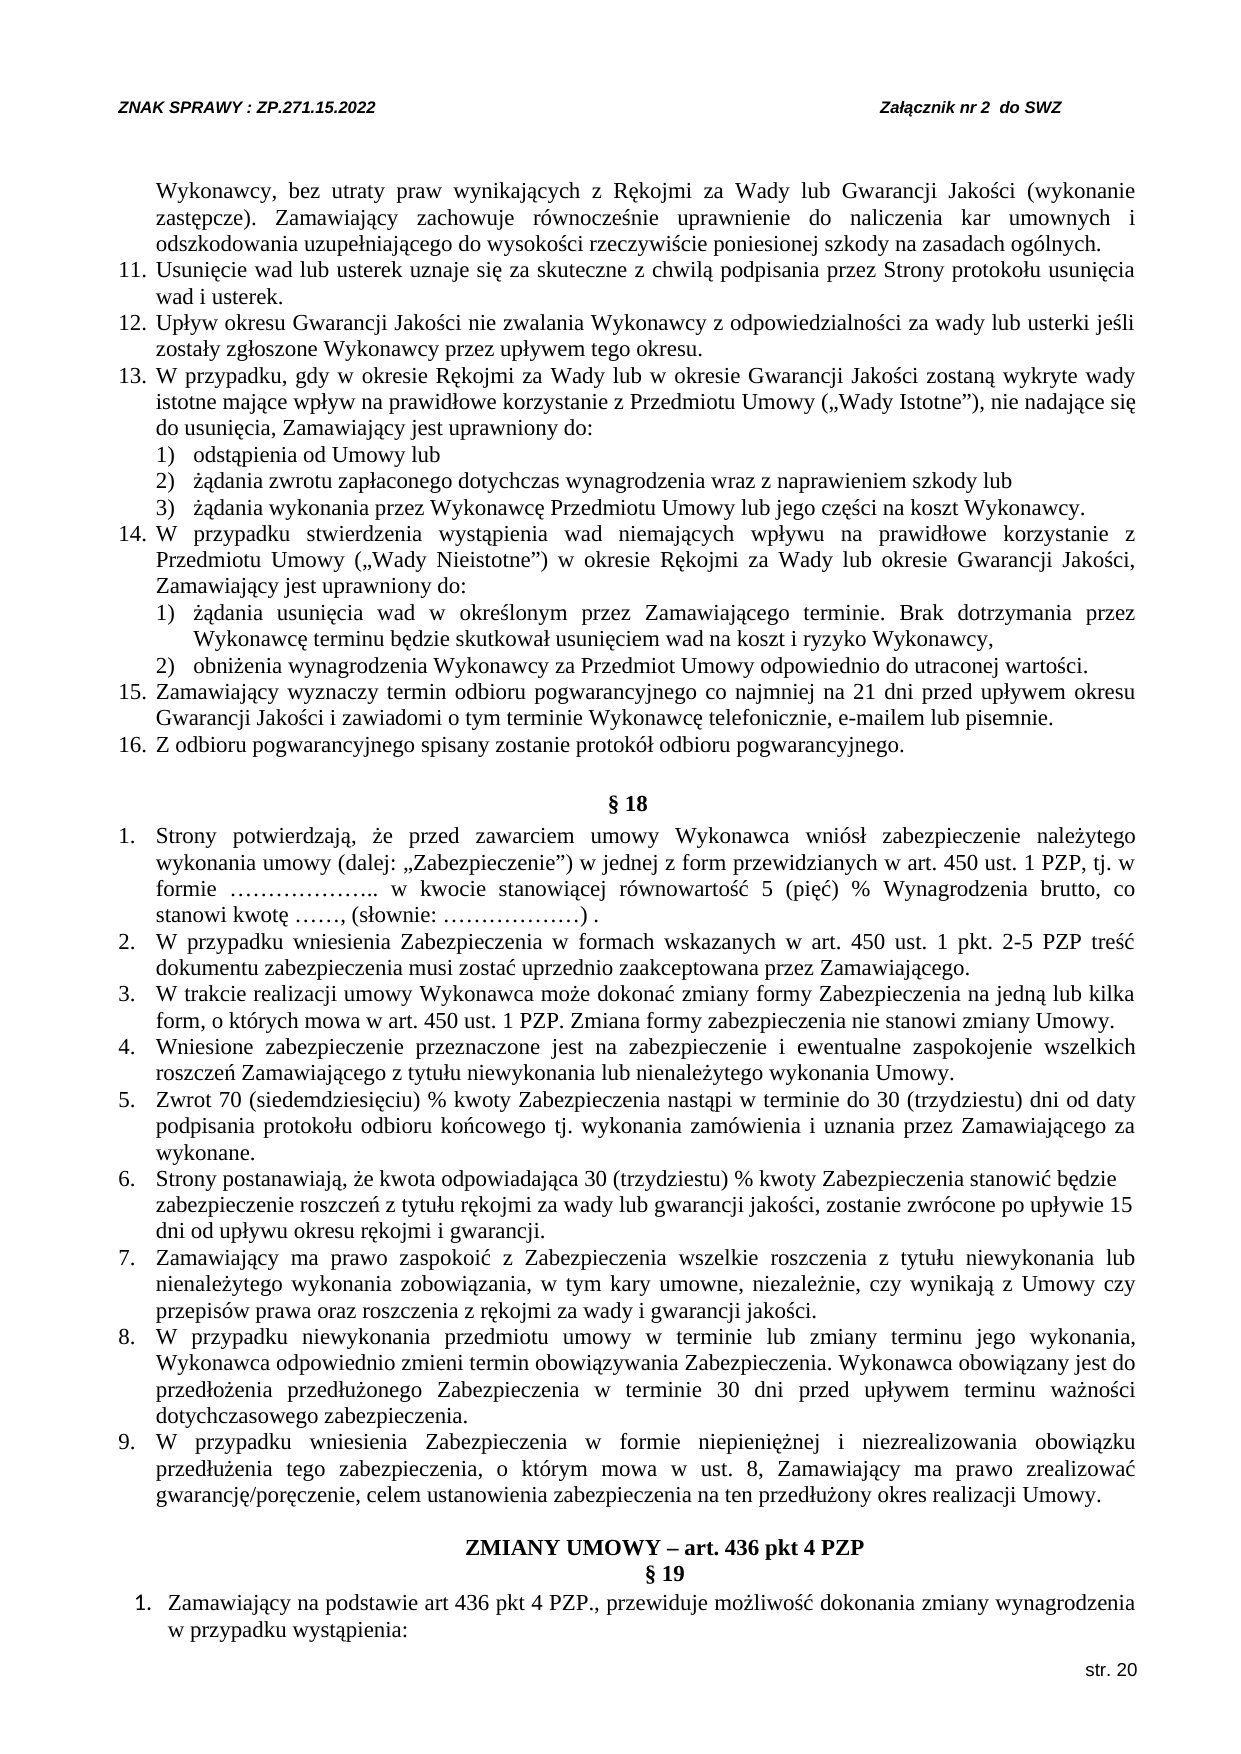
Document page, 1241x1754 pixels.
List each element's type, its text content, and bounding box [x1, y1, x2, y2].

list W przypadku stwierdzenia wystąpienia wad niemających wpływu na prawidłowe korzystanie z Przedmiotu Umowy („Wady Nieistotne”) w okresie Rękojmi za Wady lub okresie Gwarancji Jakości, Zamawiający jest uprawniony do: [118, 520, 1137, 599]
list Wniesione zabezpieczenie przeznaczone jest na zabezpieczenie i ewentualne zaspokojenie wszelkich roszczeń Zamawiającego z tytułu niewykonania lub nienależytego wykonania Umowy. [118, 1033, 1137, 1086]
list Zwrot 70 (siedemdziesięciu) % kwoty Zabezpieczenia nastąpi w terminie do 30 (trzydziestu) dni od daty podpisania protokołu odbioru końcowego tj. wykonania zamówienia i uznania przez Zamawiającego za wykonane. [118, 1086, 1137, 1165]
list żądania wykonania przez Wykonawcę Przedmiotu Umowy lub jego części na koszt Wykonawcy. [156, 493, 1137, 520]
list W przypadku wniesienia Zabezpieczenia w formie niepieniężnej i niezrealizowania obowiązku przedłużenia tego zabezpieczenia, o którym mowa w ust. 8, Zamawiający ma prawo zrealizować gwarancję/poręczenie, celem ustanowienia zabezpieczenia na ten przedłużony okres realizacji Umowy. [118, 1428, 1137, 1507]
list W trakcie realizacji umowy Wykonawca może dokonać zmiany formy Zabezpieczenia na jedną lub kilka form, o których mowa w art. 450 ust. 1 PZP. Zmiana formy zabezpieczenia nie stanowi zmiany Umowy. [118, 980, 1137, 1033]
list żądania zwrotu zapłaconego dotychczas wynagrodzenia wraz z naprawieniem szkody lub [156, 467, 1137, 493]
list Z odbioru pogwarancyjnego spisany zostanie protokół odbioru pogwarancyjnego. [118, 731, 1137, 757]
list odstąpienia od Umowy lub [156, 441, 1137, 467]
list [118, 177, 1137, 256]
list Upływ okresu Gwarancji Jakości nie zwalania Wykonawcy z odpowiedzialności za wady lub usterki jeśli zostały zgłoszone Wykonawcy przez upływem tego okresu. [118, 309, 1137, 362]
list Zamawiający wyznaczy termin odbioru pogwarancyjnego co najmniej na 21 dni przed upływem okresu Gwarancji Jakości i zawiadomi o tym terminie Wykonawcę telefonicznie, e-mailem lub pisemnie. [118, 678, 1137, 731]
text ZMIANY UMOWY – art. 436 pkt 4 PZP [192, 1534, 1137, 1560]
list W przypadku, gdy w okresie Rękojmi za Wady lub w okresie Gwarancji Jakości zostaną wykryte wady istotne mające wpływ na prawidłowe korzystanie z Przedmiotu Umowy („Wady Istotne”), nie nadające się do usunięcia, Zamawiający jest uprawniony do: [118, 362, 1137, 441]
list Usunięcie wad lub usterek uznaje się za skuteczne z chwilą podpisania przez Strony protokołu usunięcia wad i usterek. [118, 256, 1137, 309]
text § 19 [192, 1560, 1137, 1587]
list W przypadku niewykonania przedmiotu umowy w terminie lub zmiany terminu jego wykonania, Wykonawca odpowiednio zmieni termin obowiązywania Zabezpieczenia. Wykonawca obowiązany jest do przedłożenia przedłużonego Zabezpieczenia w terminie 30 dni przed upływem terminu ważności dotychczasowego zabezpieczenia. [118, 1323, 1137, 1428]
list Zamawiający ma prawo zaspokoić z Zabezpieczenia wszelkie roszczenia z tytułu niewykonania lub nienależytego wykonania zobowiązania, w tym kary umowne, niezależnie, czy wynikają z Umowy czy przepisów prawa oraz roszczenia z rękojmi za wady i gwarancji jakości. [118, 1244, 1137, 1323]
list Strony potwierdzają, że przed zawarciem umowy Wykonawca wniósł zabezpieczenie należytego wykonania umowy (dalej: „Zabezpieczenie”) w jednej z form przewidzianych w art. 450 ust. 1 PZP, tj. w formie ……………….. w kwocie stanowiącej równowartość 5 (pięć) % Wynagrodzenia brutto, co stanowi kwotę ……, (słownie: ………………) . [118, 822, 1137, 928]
list obniżenia wynagrodzenia Wykonawcy za Przedmiot Umowy odpowiednio do utraconej wartości. [156, 652, 1137, 678]
list żądania usunięcia wad w określonym przez Zamawiającego terminie. Brak dotrzymania przez Wykonawcę terminu będzie skutkował usunięciem wad na koszt i ryzyko Wykonawcy, [156, 599, 1137, 652]
list Strony postanawiają, że kwota odpowiadająca 30 (trzydziestu) % kwoty Zabezpieczenia stanowić będzie zabezpieczenie roszczeń z tytułu rękojmi za wady lub gwarancji jakości, zostanie zwrócone po upływie 15 dni od upływu okresu rękojmi i gwarancji. [118, 1165, 1137, 1244]
list W przypadku wniesienia Zabezpieczenia w formach wskazanych w art. 450 ust. 1 pkt. 2-5 PZP treść dokumentu zabezpieczenia musi zostać uprzednio zaakceptowana przez Zamawiającego. [118, 928, 1137, 980]
list Zamawiający na podstawie art 436 pkt 4 PZP., przewiduje możliwość dokonania zmiany wynagrodzenia w przypadku wystąpienia: [134, 1587, 1137, 1642]
text § 18 [118, 790, 1137, 816]
